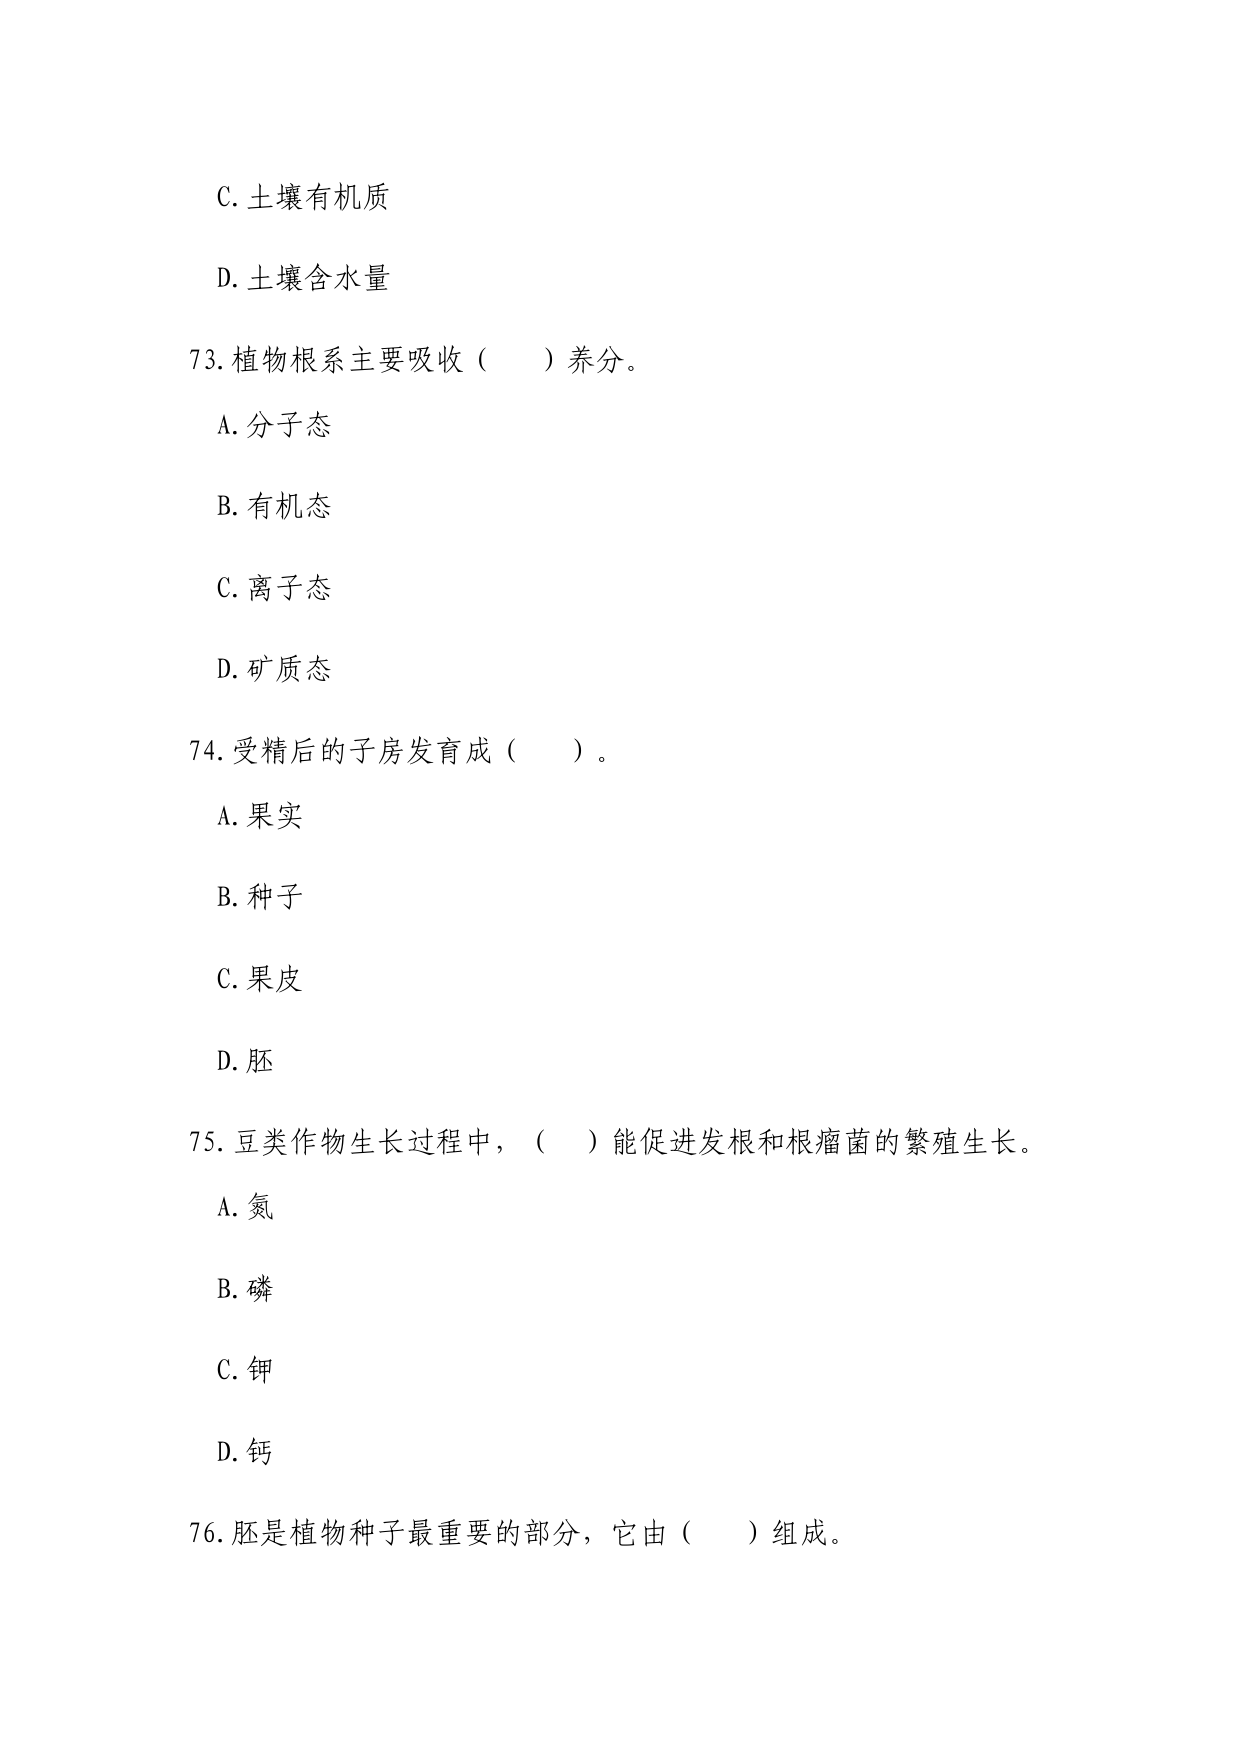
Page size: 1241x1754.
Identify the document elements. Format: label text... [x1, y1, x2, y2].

text 73.植物根系主要吸收（ ）养分。 [187, 325, 1053, 390]
text D.钙 [187, 1417, 1053, 1482]
text B.种子 [187, 863, 1053, 928]
text 74.受精后的子房发育成（ ）。 [187, 716, 1053, 781]
text A.氮 [187, 1173, 1053, 1238]
text 75.豆类作物生长过程中，（ ）能促进发根和根瘤菌的繁殖生长。 [187, 1108, 1053, 1173]
text D.胚 [187, 1026, 1053, 1091]
text D.土壤含水量 [187, 243, 1053, 308]
text C.离子态 [187, 553, 1053, 618]
text C.果皮 [187, 944, 1053, 1009]
text C.土壤有机质 [187, 162, 1053, 227]
text D.矿质态 [187, 635, 1053, 700]
text B.有机态 [187, 472, 1053, 537]
text A.分子态 [187, 390, 1053, 455]
text A.果实 [187, 781, 1053, 846]
text C.钾 [187, 1336, 1053, 1401]
text B.磷 [187, 1254, 1053, 1319]
text 76.胚是植物种子最重要的部分，它由（ ）组成。 [187, 1499, 1053, 1564]
